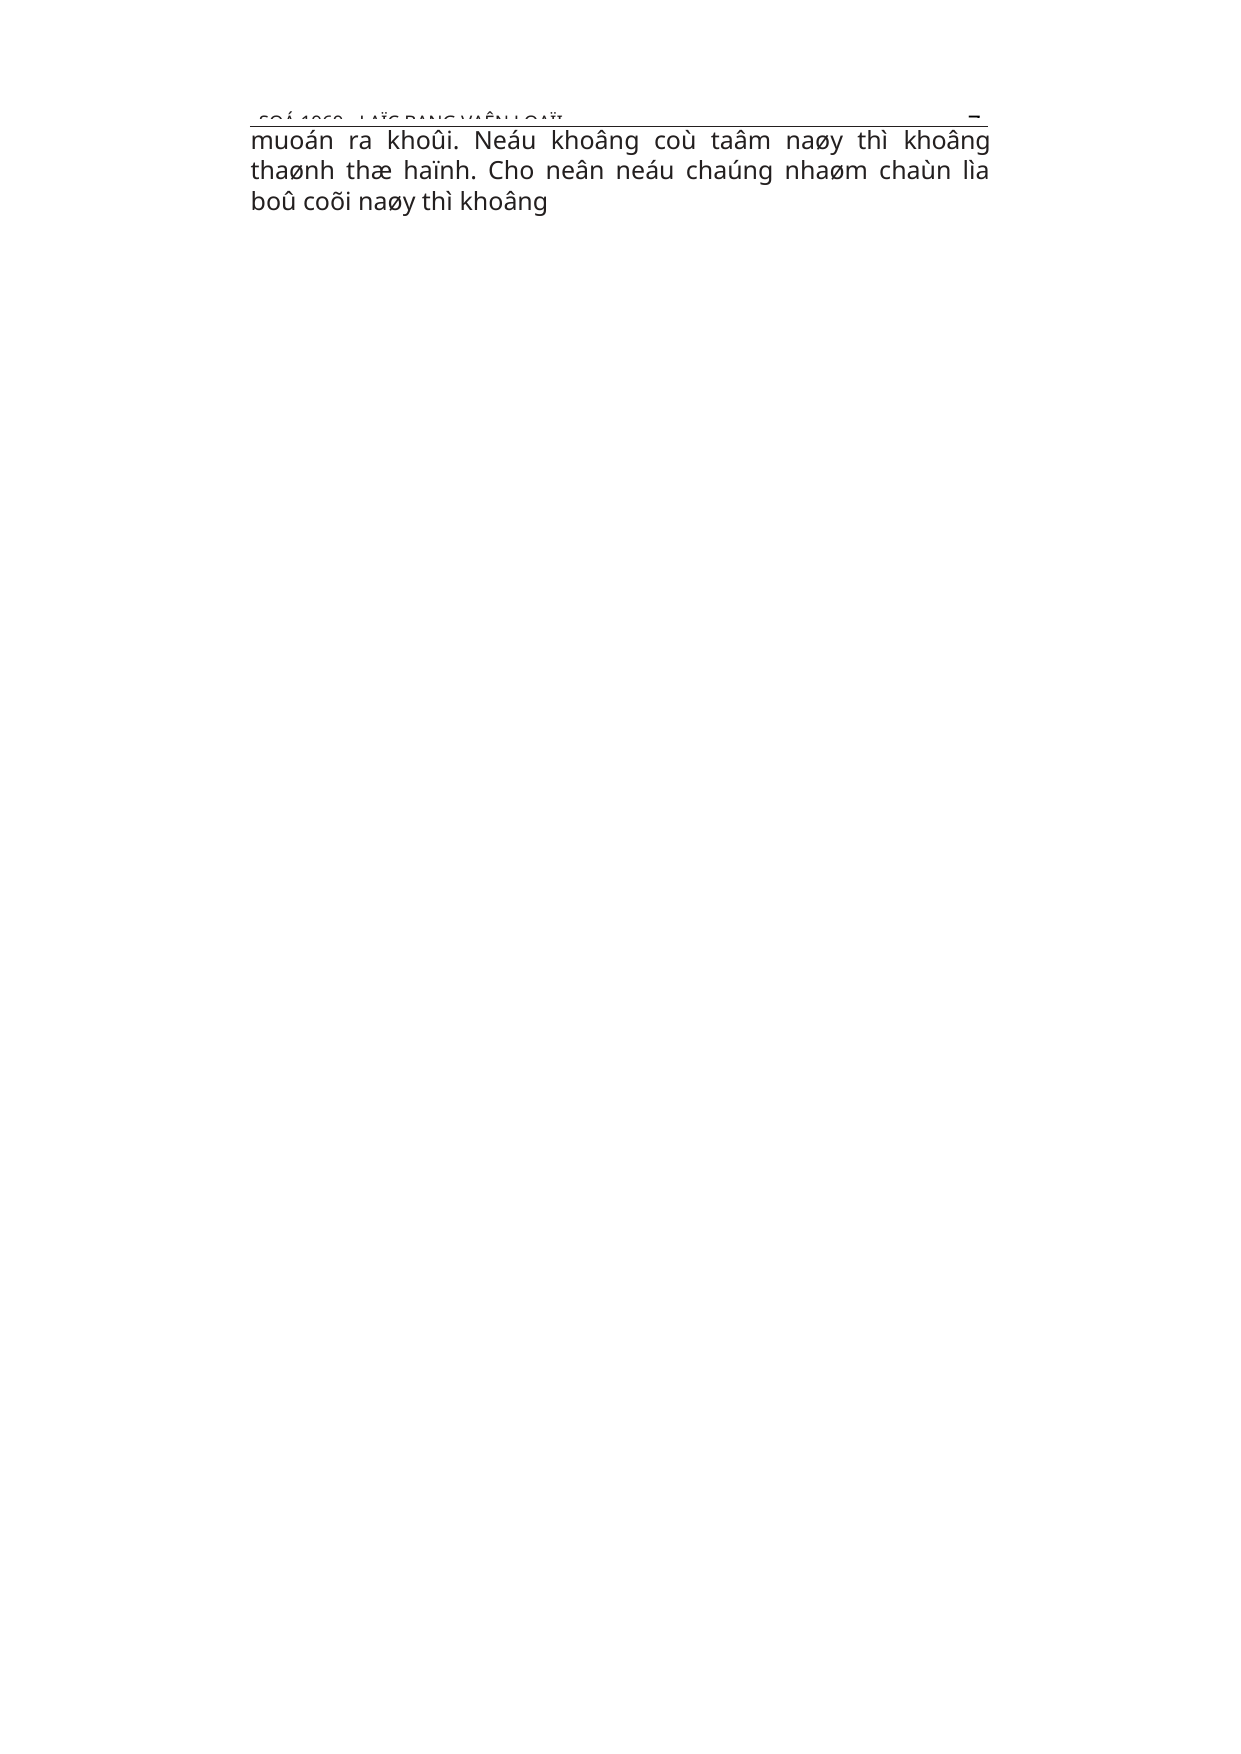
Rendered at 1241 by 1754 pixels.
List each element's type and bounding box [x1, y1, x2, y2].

text [250, 125, 990, 218]
